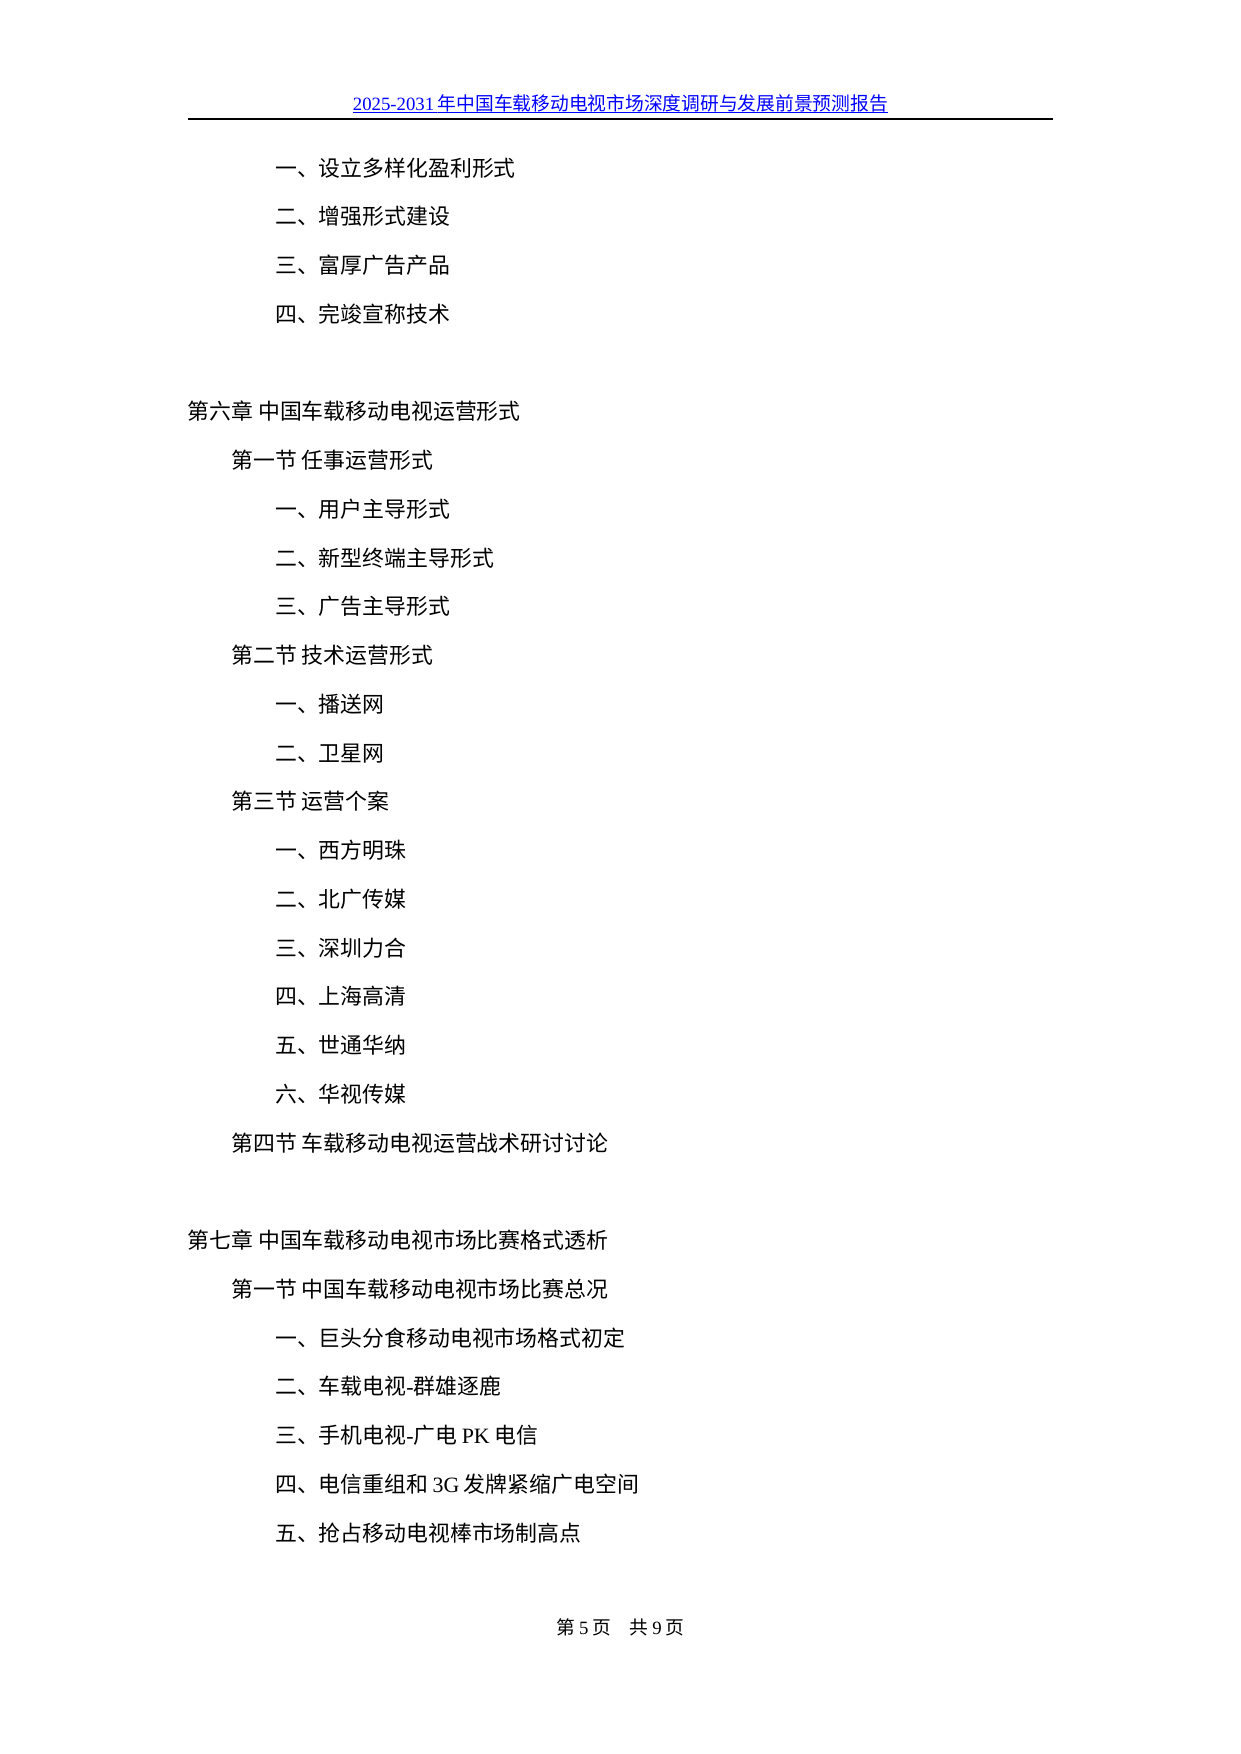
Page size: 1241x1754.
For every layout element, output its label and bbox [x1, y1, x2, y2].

text [187, 150, 1053, 1548]
